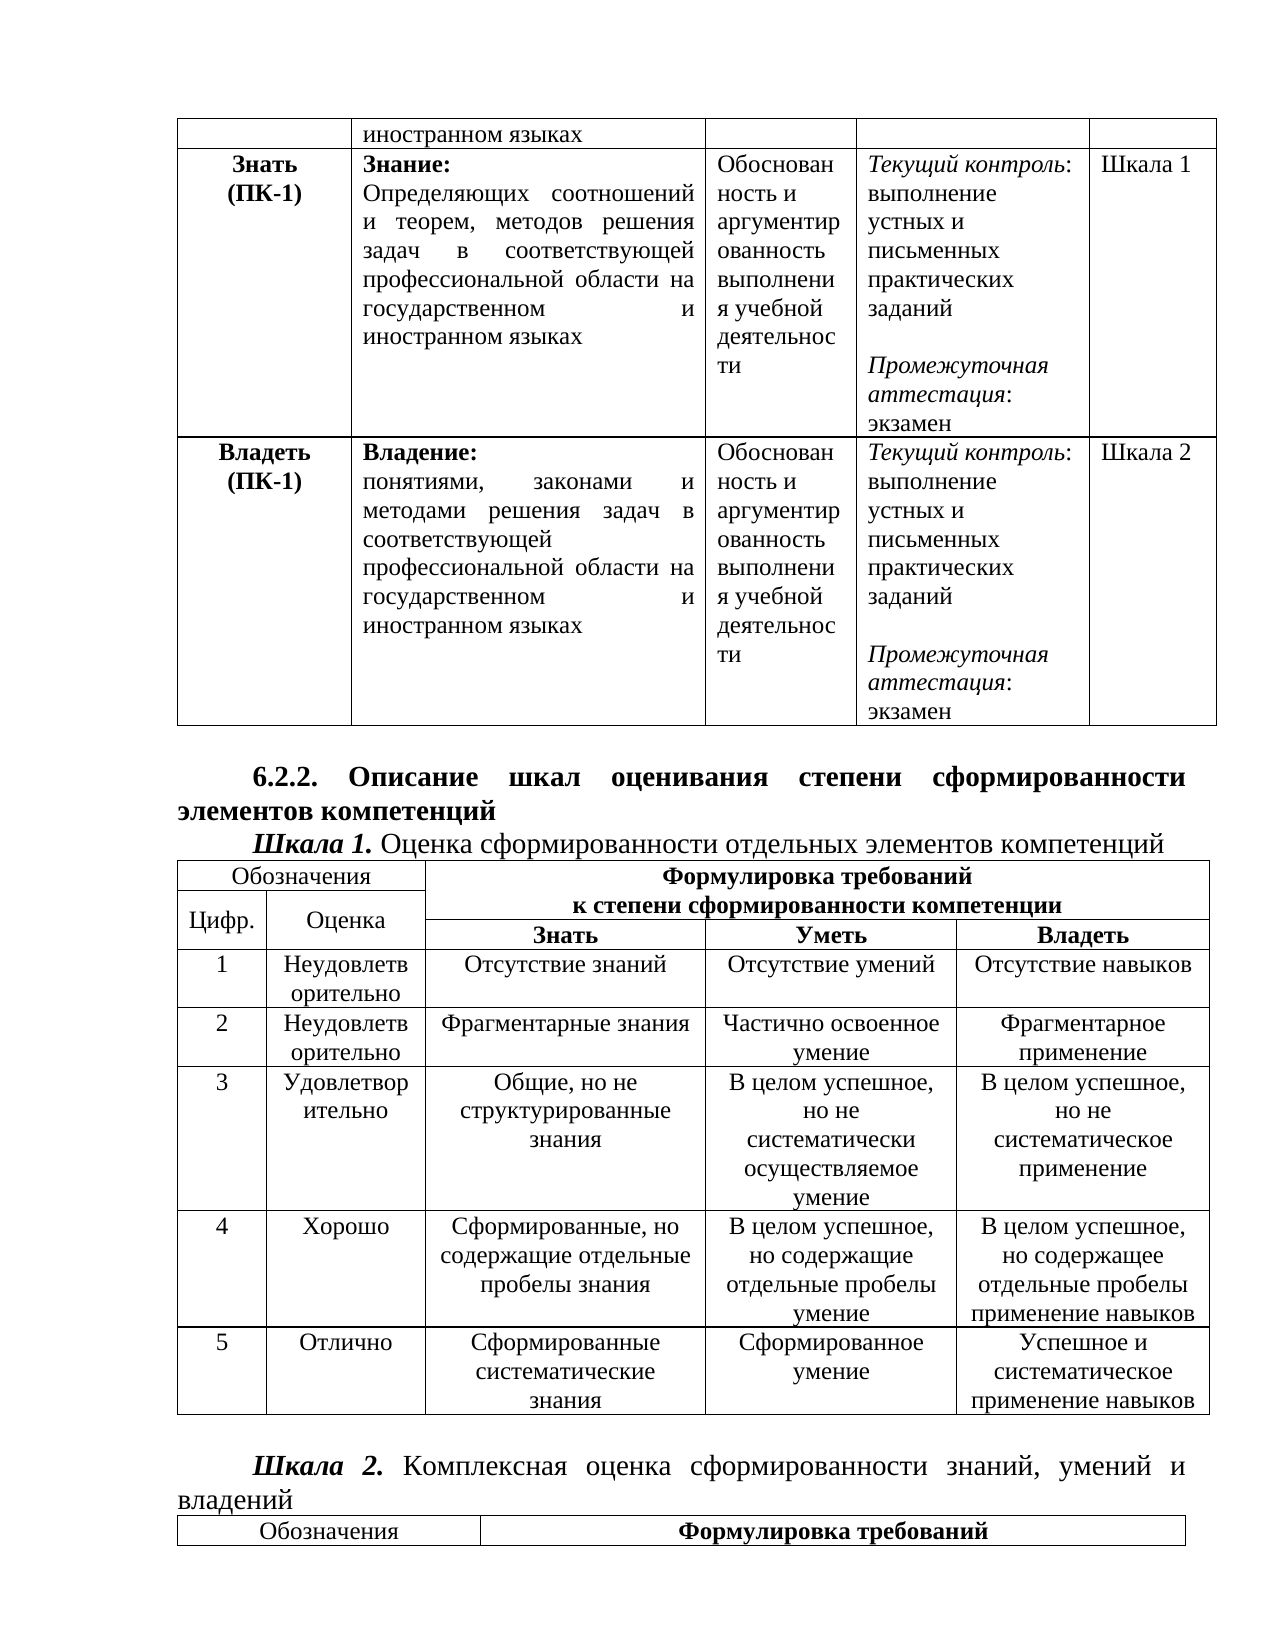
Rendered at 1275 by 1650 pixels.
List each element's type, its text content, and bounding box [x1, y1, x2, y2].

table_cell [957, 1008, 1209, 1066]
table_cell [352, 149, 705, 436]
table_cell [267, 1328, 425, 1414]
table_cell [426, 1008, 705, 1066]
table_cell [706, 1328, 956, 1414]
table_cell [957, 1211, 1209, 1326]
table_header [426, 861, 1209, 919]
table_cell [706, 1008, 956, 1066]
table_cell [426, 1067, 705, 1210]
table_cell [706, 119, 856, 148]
text Шкала 1. Оценка сформированности отдельных элементов компетенций [177, 827, 1186, 860]
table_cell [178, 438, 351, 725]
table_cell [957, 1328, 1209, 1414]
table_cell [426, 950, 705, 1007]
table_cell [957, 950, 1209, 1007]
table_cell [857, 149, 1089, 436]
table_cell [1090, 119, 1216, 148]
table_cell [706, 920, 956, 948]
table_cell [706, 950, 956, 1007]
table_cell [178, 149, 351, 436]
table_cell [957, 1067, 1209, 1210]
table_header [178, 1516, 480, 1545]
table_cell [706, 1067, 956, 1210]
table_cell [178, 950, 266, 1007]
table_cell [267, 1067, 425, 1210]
text Шкала 2. Комплексная оценка сформированности знаний, умений и владений [177, 1448, 1186, 1515]
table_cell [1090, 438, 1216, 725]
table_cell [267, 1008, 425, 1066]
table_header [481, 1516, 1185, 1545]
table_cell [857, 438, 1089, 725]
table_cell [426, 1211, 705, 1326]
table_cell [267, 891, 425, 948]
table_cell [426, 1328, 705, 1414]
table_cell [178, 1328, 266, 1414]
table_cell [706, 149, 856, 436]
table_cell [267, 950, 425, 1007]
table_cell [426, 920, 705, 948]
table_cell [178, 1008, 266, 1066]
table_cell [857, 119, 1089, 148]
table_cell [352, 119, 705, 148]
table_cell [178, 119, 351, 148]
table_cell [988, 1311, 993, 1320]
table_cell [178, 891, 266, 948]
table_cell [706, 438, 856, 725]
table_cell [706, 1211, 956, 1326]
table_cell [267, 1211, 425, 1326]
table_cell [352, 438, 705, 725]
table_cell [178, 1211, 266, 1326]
text 6.2.2. Описание шкал оценивания степени сформированности элементов компетенций [177, 759, 1186, 827]
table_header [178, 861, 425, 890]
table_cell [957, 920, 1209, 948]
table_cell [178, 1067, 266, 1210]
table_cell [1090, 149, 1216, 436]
